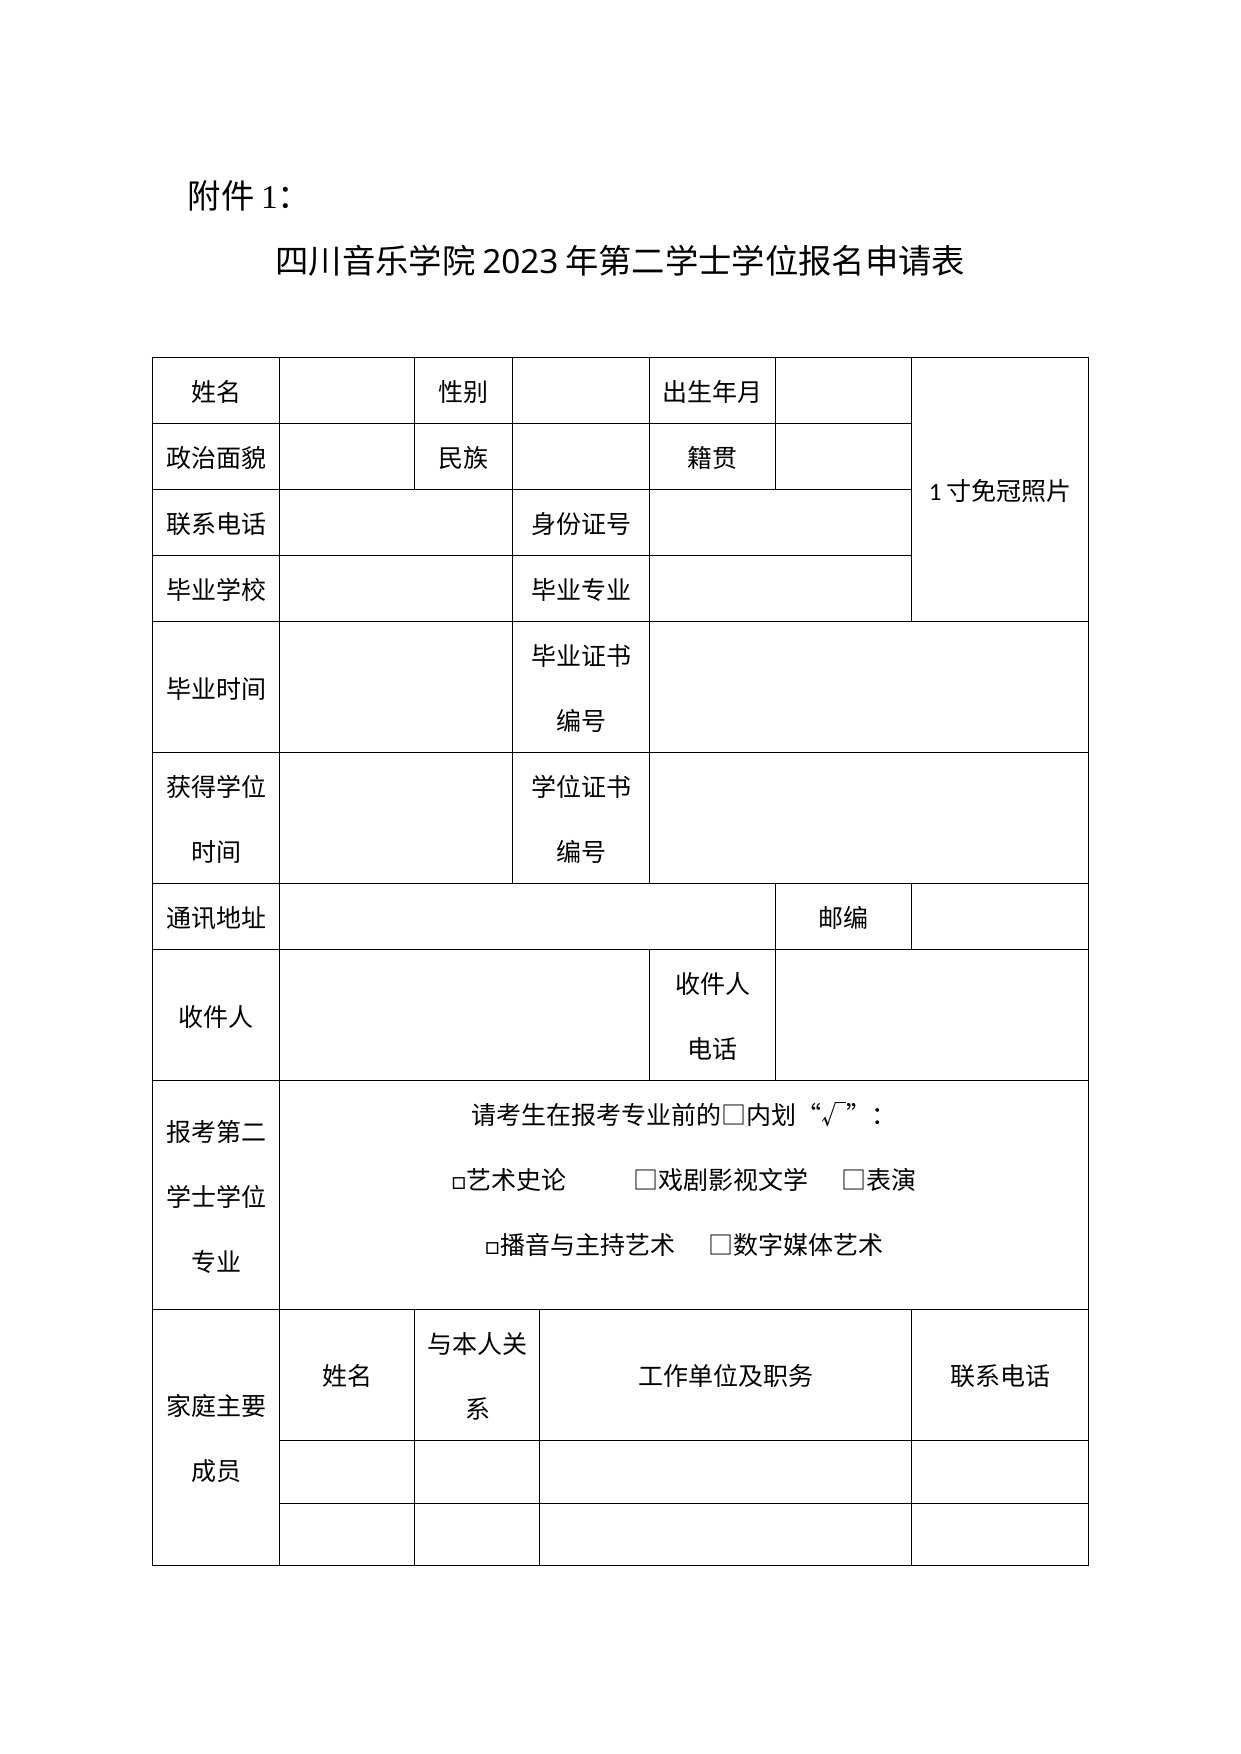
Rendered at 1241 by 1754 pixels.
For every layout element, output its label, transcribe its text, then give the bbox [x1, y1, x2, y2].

table_cell [280, 753, 512, 883]
table_header 出生年月 [650, 358, 775, 423]
table_cell [912, 884, 1088, 949]
table_cell [912, 1441, 1088, 1502]
table_cell 联系电话 [153, 490, 279, 555]
table_cell 毕业学校 [153, 556, 279, 621]
table_cell [280, 424, 414, 489]
table_cell [650, 622, 1088, 752]
table_cell [280, 1504, 414, 1565]
table_cell 收件人 [153, 950, 279, 1080]
table_cell 民族 [415, 424, 512, 489]
table_cell 邮编 [776, 884, 911, 949]
table_cell [280, 1441, 414, 1502]
table_cell 籍贯 [650, 424, 775, 489]
table_cell [280, 884, 775, 949]
table_cell 学位证书编号 [513, 753, 649, 883]
table_cell [650, 490, 911, 555]
table_cell 工作单位及职务 [540, 1310, 911, 1440]
table_cell 报考第二学士学位专业 [153, 1081, 279, 1309]
table_cell [280, 556, 512, 621]
table_cell [280, 950, 649, 1080]
table_header 性别 [415, 358, 512, 423]
table_cell 请考生在报考专业前的□内划“√”： □艺术史论 □戏剧影视文学 □表演 □播音与主持艺术 □数字媒体艺术 [280, 1081, 1088, 1309]
table_cell [280, 622, 512, 752]
table_cell 联系电话 [912, 1310, 1088, 1440]
table_cell 身份证号 [513, 490, 649, 555]
table_cell [280, 490, 512, 555]
table_cell 收件人 电话 [650, 950, 775, 1080]
table_cell 毕业专业 [513, 556, 649, 621]
table_cell 通讯地址 [153, 884, 279, 949]
table_cell 与本人关系 [415, 1310, 539, 1440]
table_cell [912, 1504, 1088, 1565]
table_cell [540, 1504, 911, 1565]
table_cell 获得学位时间 [153, 753, 279, 883]
table_cell 毕业时间 [153, 622, 279, 752]
table_cell 政治面貌 [153, 424, 279, 489]
table_cell [776, 424, 911, 489]
table_cell 毕业证书编号 [513, 622, 649, 752]
table_cell [650, 556, 911, 621]
table_cell [415, 1504, 539, 1565]
table_cell [540, 1441, 911, 1502]
table_header [513, 358, 649, 423]
table_cell 家庭主要成员 [153, 1310, 279, 1565]
text 附件1： [187, 162, 1053, 227]
table_cell [650, 753, 1088, 883]
table_cell [513, 424, 649, 489]
table_header 姓名 [153, 358, 279, 423]
table_header [280, 358, 414, 423]
text 四川音乐学院2023年第二学士学位报名申请表 [187, 227, 1053, 292]
table_cell 姓名 [280, 1310, 414, 1440]
table_cell [776, 950, 1088, 1080]
table_header [776, 358, 911, 423]
table_header 1寸免冠照片 [912, 358, 1088, 621]
table_cell [415, 1441, 539, 1502]
